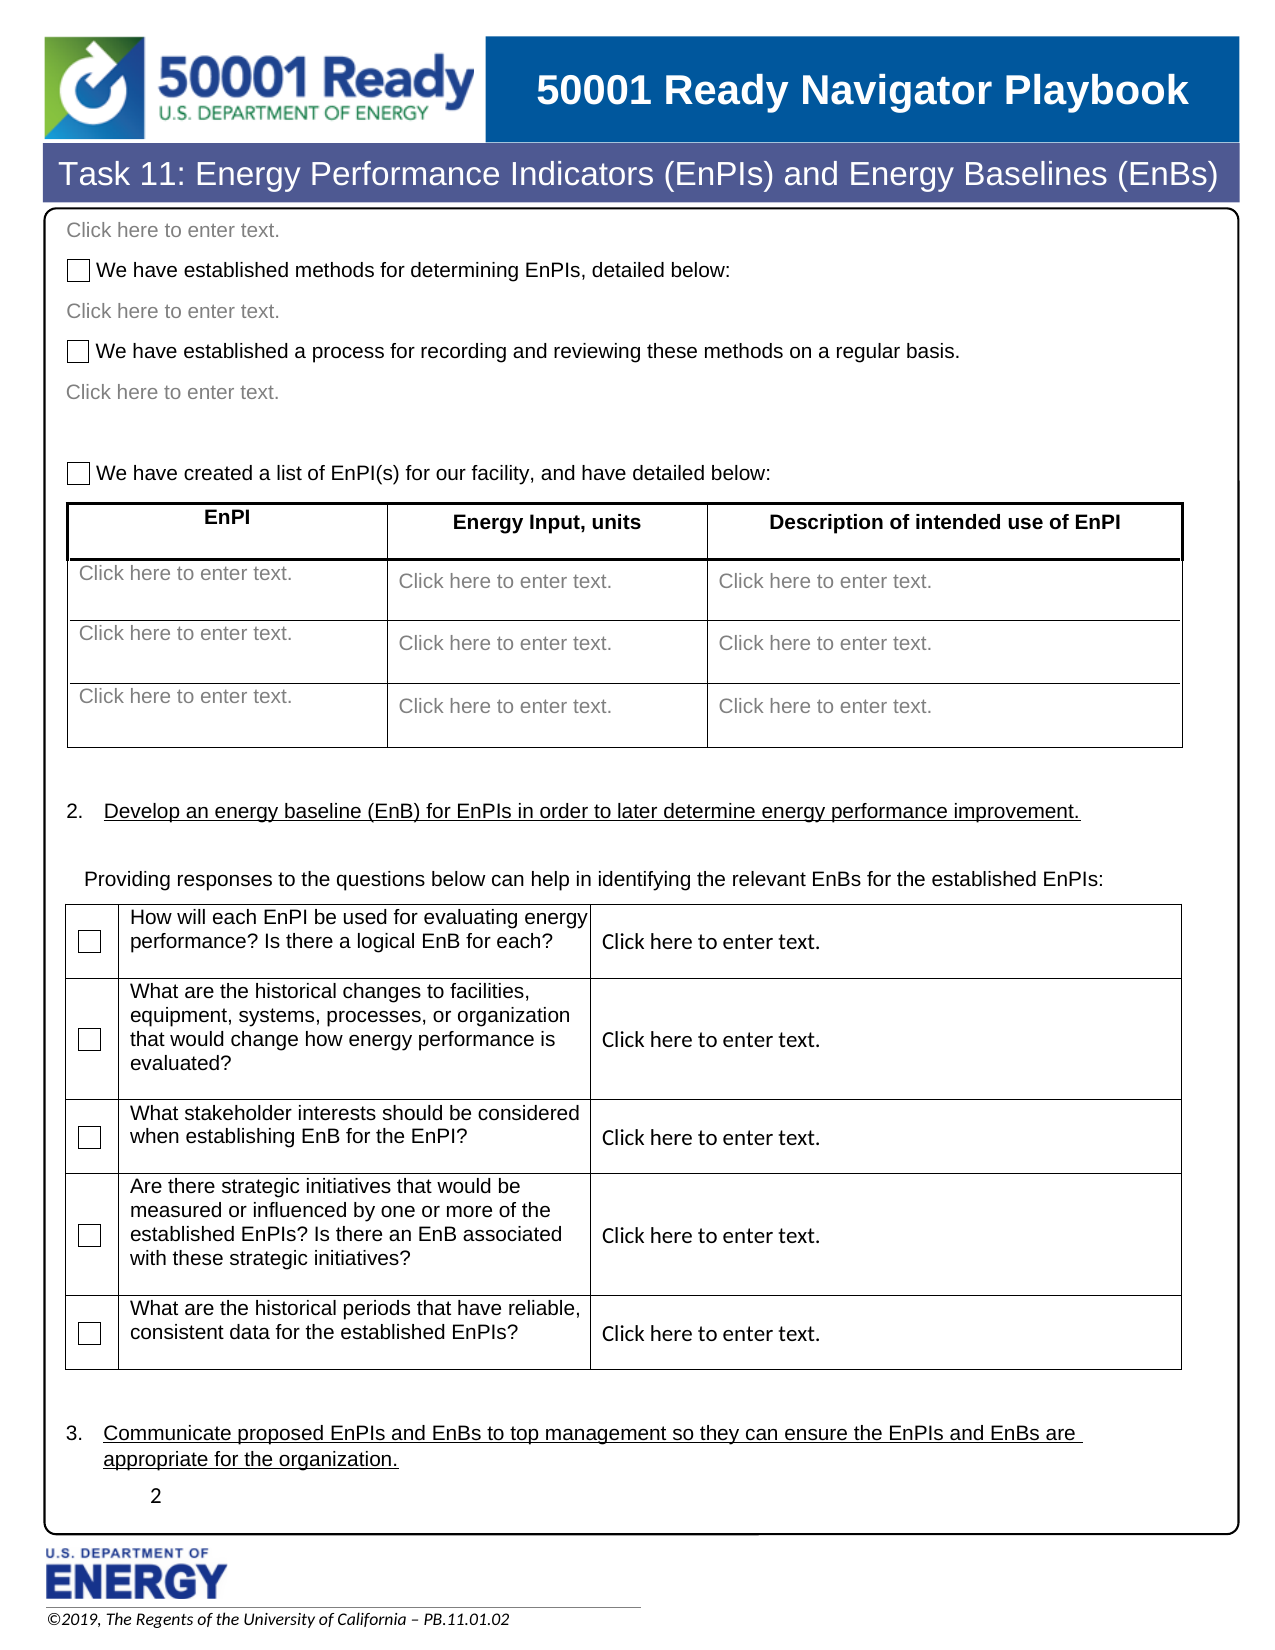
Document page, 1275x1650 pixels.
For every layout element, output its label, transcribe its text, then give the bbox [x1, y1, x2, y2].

picture [45, 1547, 228, 1599]
table_header How will each EnPI be used for evaluating energy performance? Is there a logical EnB for each? [119, 905, 590, 977]
table_cell [66, 1174, 118, 1295]
text We have established a process for recording and reviewing these methods on a regular basis. [66, 339, 1200, 363]
table_cell What stakeholder interests should be considered when establishing EnB for the EnPI? [119, 1100, 590, 1173]
table_cell Are there strategic initiatives that would be measured or influenced by one or more of the established EnPIs? Is there an EnB associated with these strategic initiatives? [119, 1174, 590, 1295]
table_cell [68, 559, 387, 620]
table_header EnPI [69, 505, 387, 558]
table_cell What are the historical changes to facilities, equipment, systems, processes, or organization that would change how energy performance is evaluated? [119, 979, 590, 1099]
table_cell [708, 683, 1182, 747]
text Providing responses to the questions below can help in identifying the relevant EnBs for the established EnPIs: [84, 867, 1185, 891]
text We have established methods for determining EnPIs, detailed below: [66, 258, 1200, 282]
table_cell [66, 1100, 118, 1173]
table_header [66, 905, 118, 977]
table_cell [708, 620, 1182, 683]
table_cell [388, 684, 707, 747]
text We have created a list of EnPI(s) for our facility, and have detailed below: [66, 461, 1200, 485]
list Develop an energy baseline (EnB) for EnPIs in order to later determine energy performance improvement. [66, 799, 1185, 823]
table_header Energy Input, units [388, 505, 707, 558]
table_cell [708, 558, 1182, 620]
table_cell [66, 979, 118, 1099]
table_cell [68, 683, 387, 747]
table_cell [388, 621, 707, 683]
table_cell What are the historical periods that have reliable, consistent data for the established EnPIs? [119, 1296, 590, 1369]
list Communicate proposed EnPIs and EnBs to top management so they can ensure the EnPIs and EnBs are appropriate for the organization. [66, 1421, 1185, 1471]
table_cell [66, 1296, 118, 1369]
table_header Description of intended use of EnPI [708, 505, 1181, 558]
table_cell [68, 620, 387, 683]
table_cell [388, 561, 707, 620]
picture [42, 36, 474, 138]
